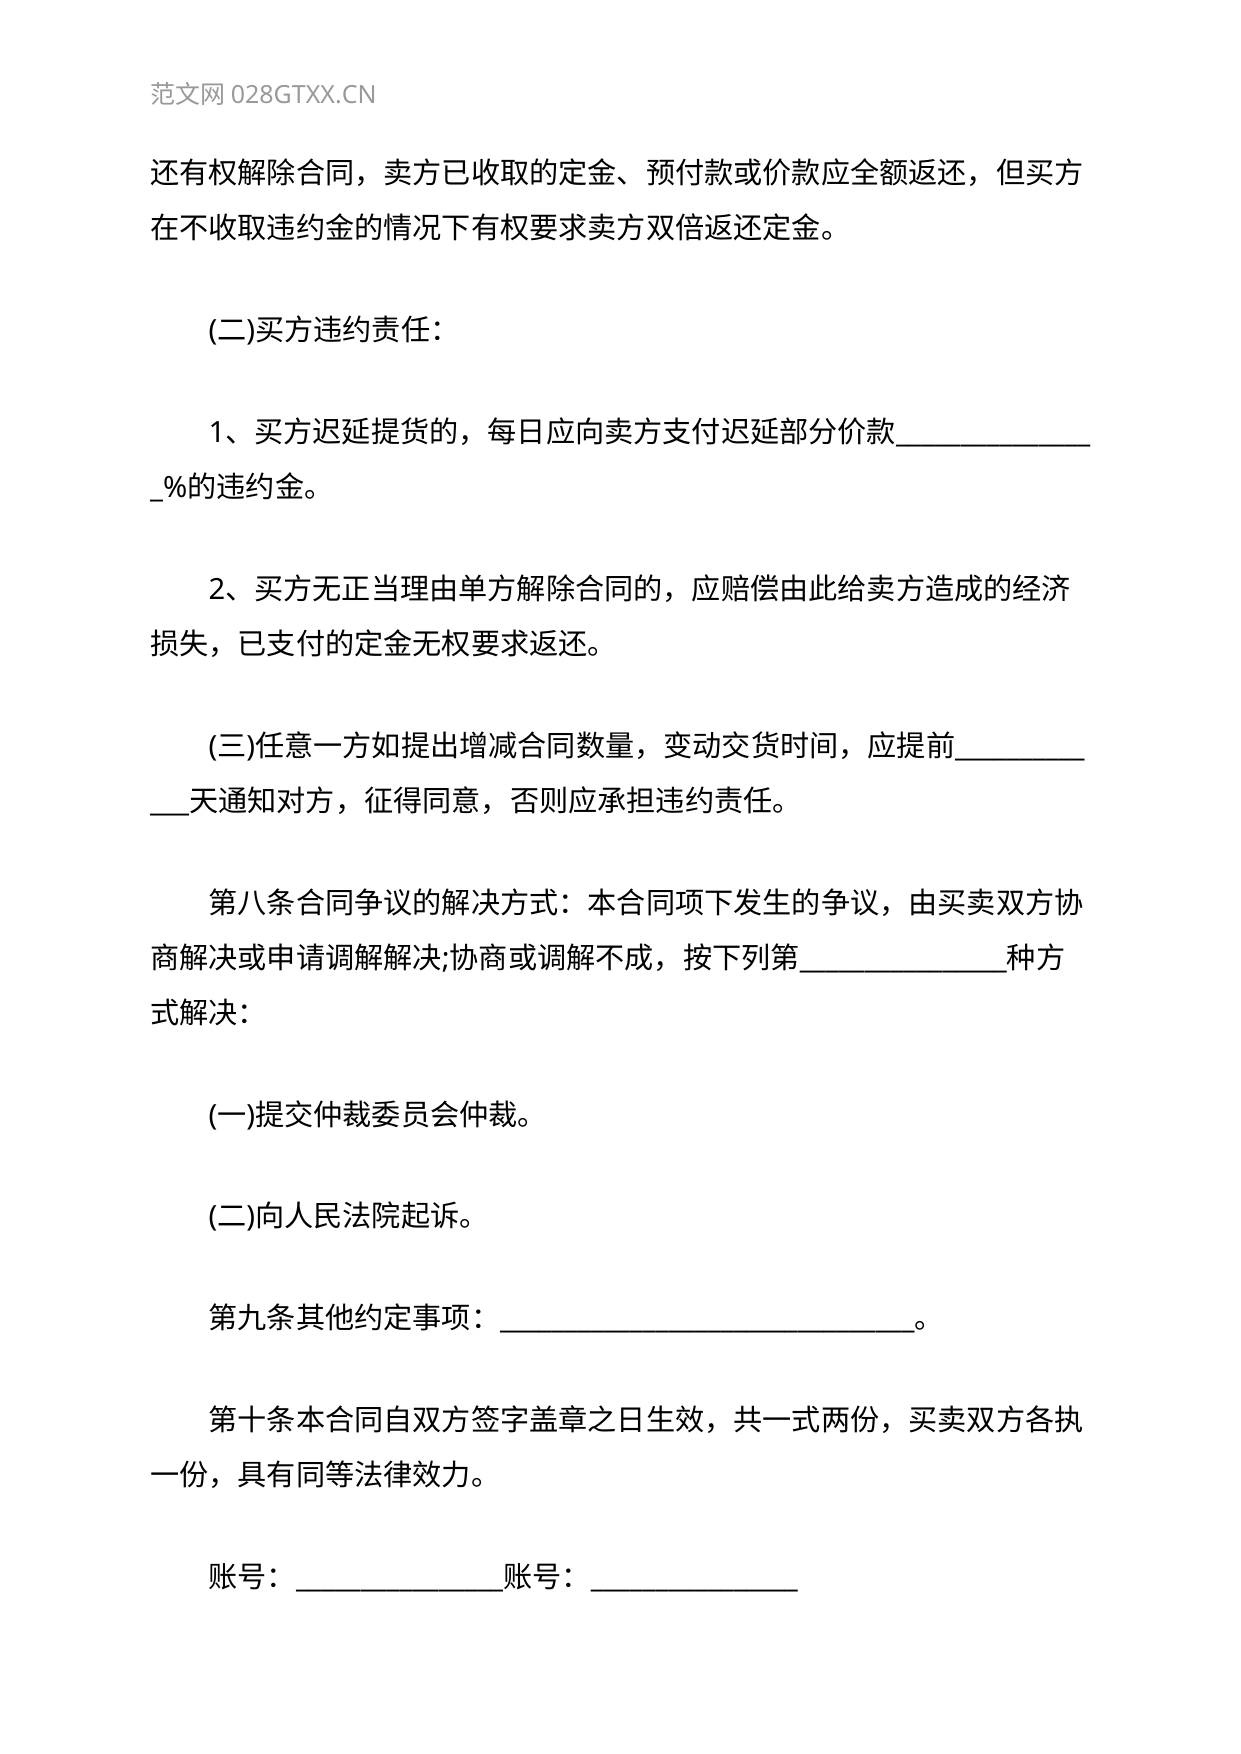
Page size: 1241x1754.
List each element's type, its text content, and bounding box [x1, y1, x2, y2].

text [150, 150, 1090, 247]
text 账号：________________账号：________________ [150, 1554, 1090, 1596]
text 第十条本合同自双方签字盖章之日生效，共一式两份，买卖双方各执一份，具有同等法律效力。 [150, 1397, 1090, 1494]
text 第九条其他约定事项：________________________________。 [150, 1295, 1090, 1337]
text (二)买方违约责任： [150, 307, 1090, 349]
text (三)任意一方如提出增减合同数量，变动交货时间，应提前_____________天通知对方，征得同意，否则应承担违约责任。 [150, 722, 1090, 820]
text 2、买方无正当理由单方解除合同的，应赔偿由此给卖方造成的经济损失，已支付的定金无权要求返还。 [150, 566, 1090, 663]
text 第八条合同争议的解决方式：本合同项下发生的争议，由买卖双方协商解决或申请调解解决;协商或调解不成，按下列第________________种方式解决： [150, 879, 1090, 1032]
text (一)提交仲裁委员会仲裁。 [150, 1091, 1090, 1133]
text 1、买方迟延提货的，每日应向卖方支付迟延部分价款________________%的违约金。 [150, 409, 1090, 506]
text (二)向人民法院起诉。 [150, 1193, 1090, 1235]
